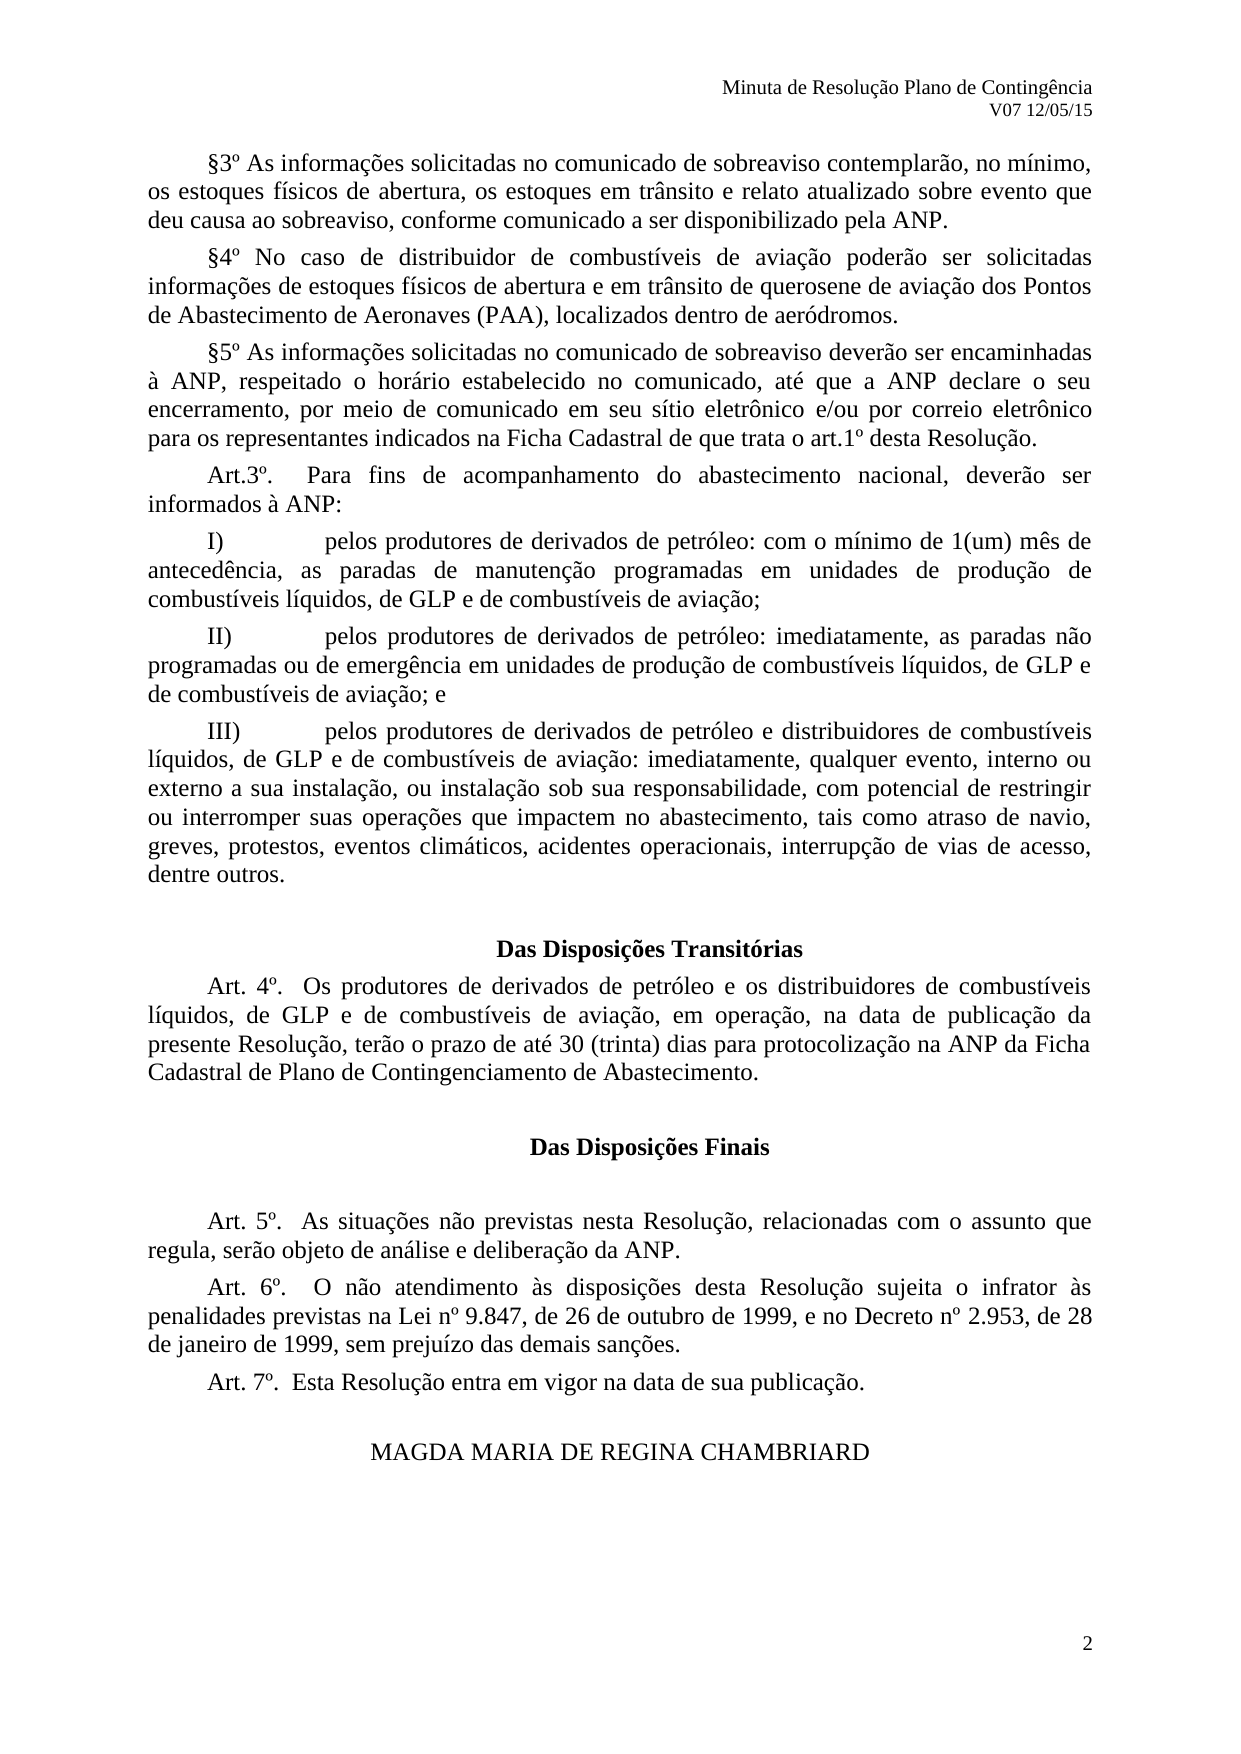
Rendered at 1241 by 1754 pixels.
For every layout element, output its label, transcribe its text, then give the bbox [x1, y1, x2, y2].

text Das Disposições Transitórias [148, 934, 1092, 963]
text Art. 6º. O não atendimento às disposições desta Resolução sujeita o infrator às penalidades previstas na Lei nº 9.847, de 26 de outubro de 1999, e no Decreto nº 2.953, de 28 de janeiro de 1999, sem prejuízo das demais sanções. [148, 1272, 1092, 1358]
list pelos produtores de derivados de petróleo e distribuidores de combustíveis líquidos, de GLP e de combustíveis de aviação: imediatamente, qualquer evento, interno ou externo a sua instalação, ou instalação sob sua responsabilidade, com potencial de restringir ou interromper suas operações que impactem no abastecimento, tais como atraso de navio, greves, protestos, eventos climáticos, acidentes operacionais, interrupção de vias de acesso, dentre outros. [148, 716, 1092, 888]
text Art. 5º. As situações não previstas nesta Resolução, relacionadas com o assunto que regula, serão objeto de análise e deliberação da ANP. [148, 1206, 1092, 1264]
text Das Disposições Finais [148, 1132, 1092, 1161]
text Art. 4º. Os produtores de derivados de petróleo e os distribuidores de combustíveis líquidos, de GLP e de combustíveis de aviação, em operação, na data de publicação da presente Resolução, terão o prazo de até 30 (trinta) dias para protocolização na ANP da Ficha Cadastral de Plano de Contingenciamento de Abastecimento. [148, 971, 1092, 1086]
text Art.3º. Para fins de acompanhamento do abastecimento nacional, deverão ser informados à ANP: [148, 461, 1092, 518]
list pelos produtores de derivados de petróleo: imediatamente, as paradas não programadas ou de emergência em unidades de produção de combustíveis líquidos, de GLP e de combustíveis de aviação; e [148, 621, 1092, 707]
text §5º As informações solicitadas no comunicado de sobreaviso deverão ser encaminhadas à ANP, respeitado o horário estabelecido no comunicado, até que a ANP declare o seu encerramento, por meio de comunicado em seu sítio eletrônico e/ou por correio eletrônico para os representantes indicados na Ficha Cadastral de que trata o art.1º desta Resolução. [148, 337, 1092, 452]
text MAGDA MARIA DE REGINA CHAMBRIARD [148, 1437, 1092, 1466]
text Art. 7º. Esta Resolução entra em vigor na data de sua publicação. [148, 1367, 1092, 1396]
text §4º No caso de distribuidor de combustíveis de aviação poderão ser solicitadas informações de estoques físicos de abertura e em trânsito de querosene de aviação dos Pontos de Abastecimento de Aeronaves (PAA), localizados dentro de aeródromos. [148, 242, 1092, 329]
text §3º As informações solicitadas no comunicado de sobreaviso contemplarão, no mínimo, os estoques físicos de abertura, os estoques em trânsito e relato atualizado sobre evento que deu causa ao sobreaviso, conforme comunicado a ser disponibilizado pela ANP. [148, 148, 1092, 234]
list pelos produtores de derivados de petróleo: com o mínimo de 1(um) mês de antecedência, as paradas de manutenção programadas em unidades de produção de combustíveis líquidos, de GLP e de combustíveis de aviação; [148, 526, 1092, 613]
